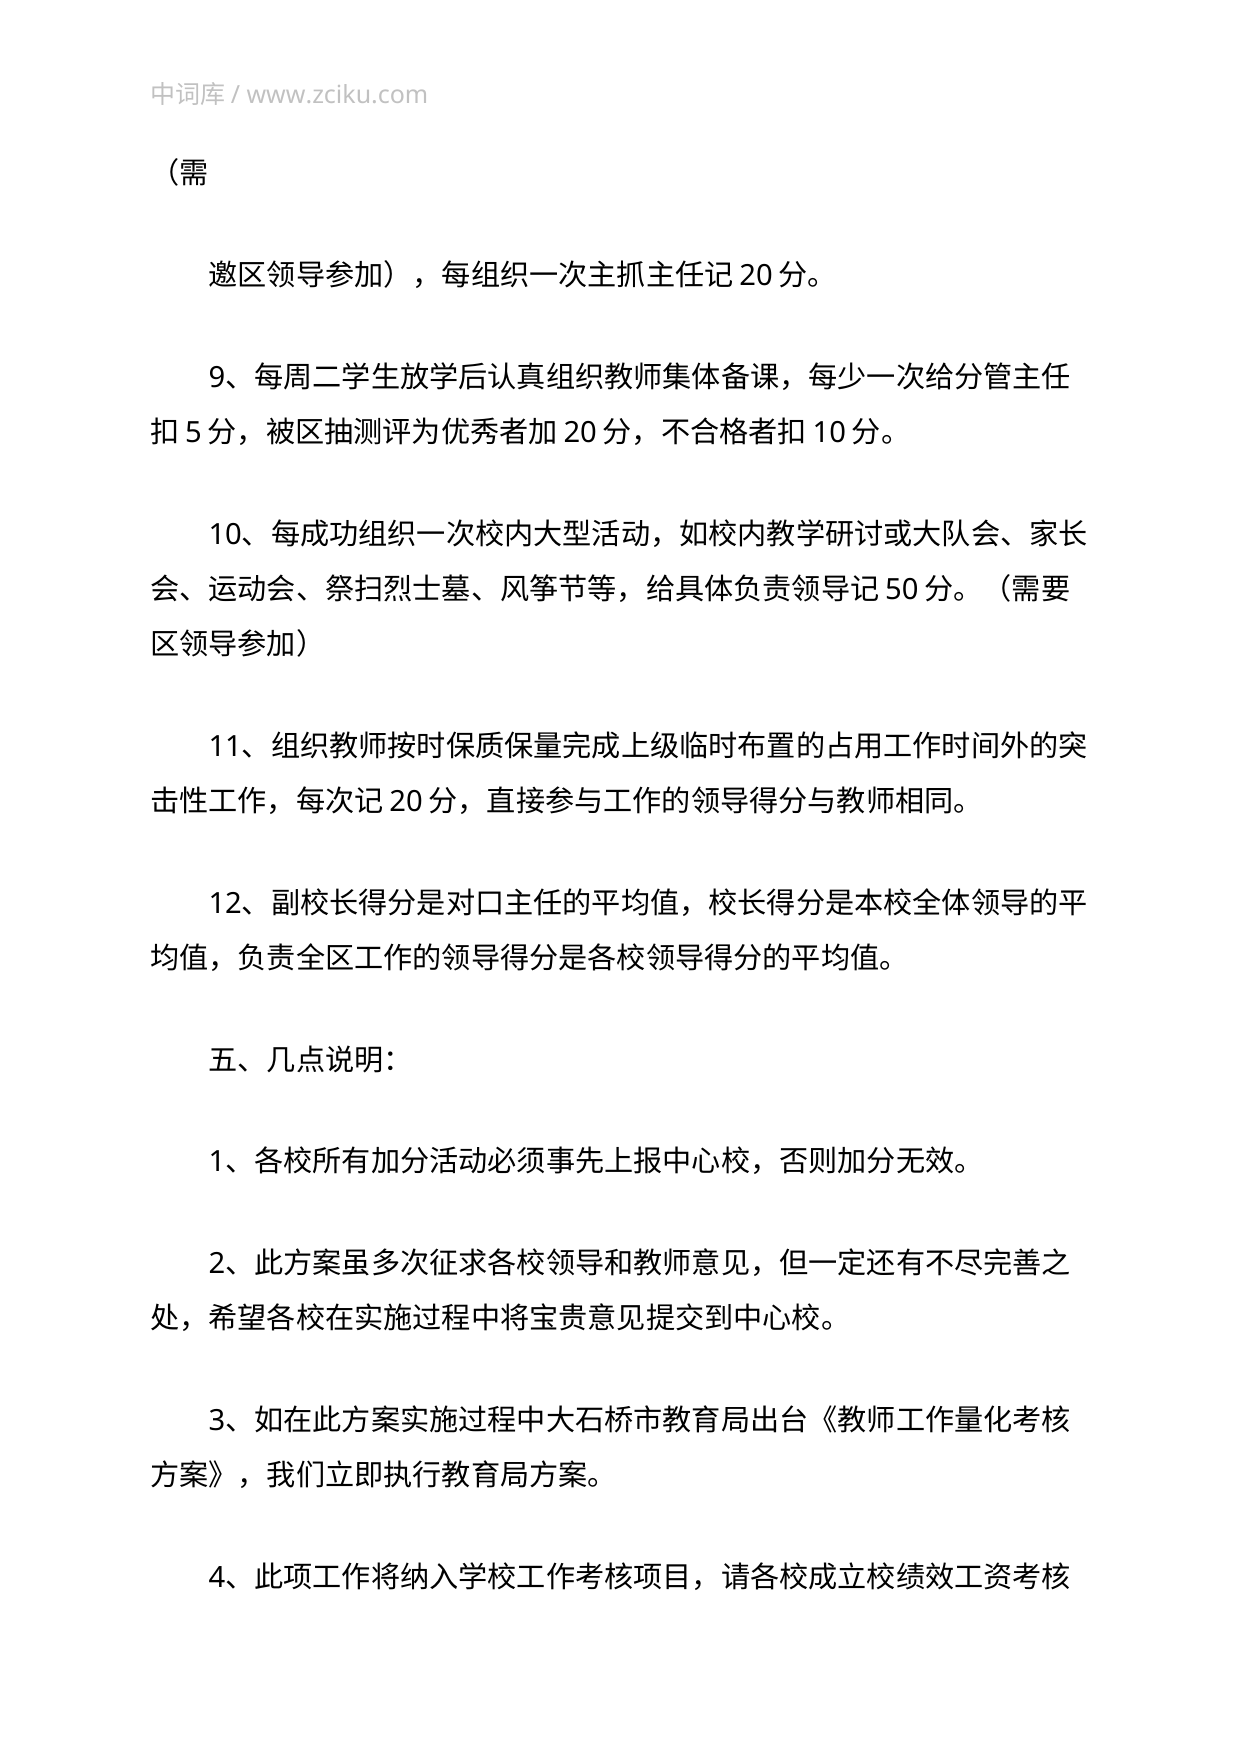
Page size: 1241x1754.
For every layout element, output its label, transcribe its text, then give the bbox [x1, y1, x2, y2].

text 邀区领导参加），每组织一次主抓主任记20分。 [150, 252, 1090, 294]
text 2、此方案虽多次征求各校领导和教师意见，但一定还有不尽完善之处，希望各校在实施过程中将宝贵意见提交到中心校。 [150, 1240, 1090, 1337]
text 9、每周二学生放学后认真组织教师集体备课，每少一次给分管主任扣5分，被区抽测评为优秀者加20分，不合格者扣10分。 [150, 354, 1090, 451]
text 3、如在此方案实施过程中大石桥市教育局出台《教师工作量化考核方案》，我们立即执行教育局方案。 [150, 1397, 1090, 1494]
text 10、每成功组织一次校内大型活动，如校内教学研讨或大队会、家长会、运动会、祭扫烈士墓、风筝节等，给具体负责领导记50分。（需要区领导参加） [150, 511, 1090, 663]
text 12、副校长得分是对口主任的平均值，校长得分是本校全体领导的平均值，负责全区工作的领导得分是各校领导得分的平均值。 [150, 879, 1090, 977]
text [150, 150, 1090, 192]
text 1、各校所有加分活动必须事先上报中心校，否则加分无效。 [150, 1138, 1090, 1180]
text 五、几点说明： [150, 1036, 1090, 1078]
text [150, 1553, 1090, 1596]
text 11、组织教师按时保质保量完成上级临时布置的占用工作时间外的突击性工作，每次记20分，直接参与工作的领导得分与教师相同。 [150, 722, 1090, 820]
